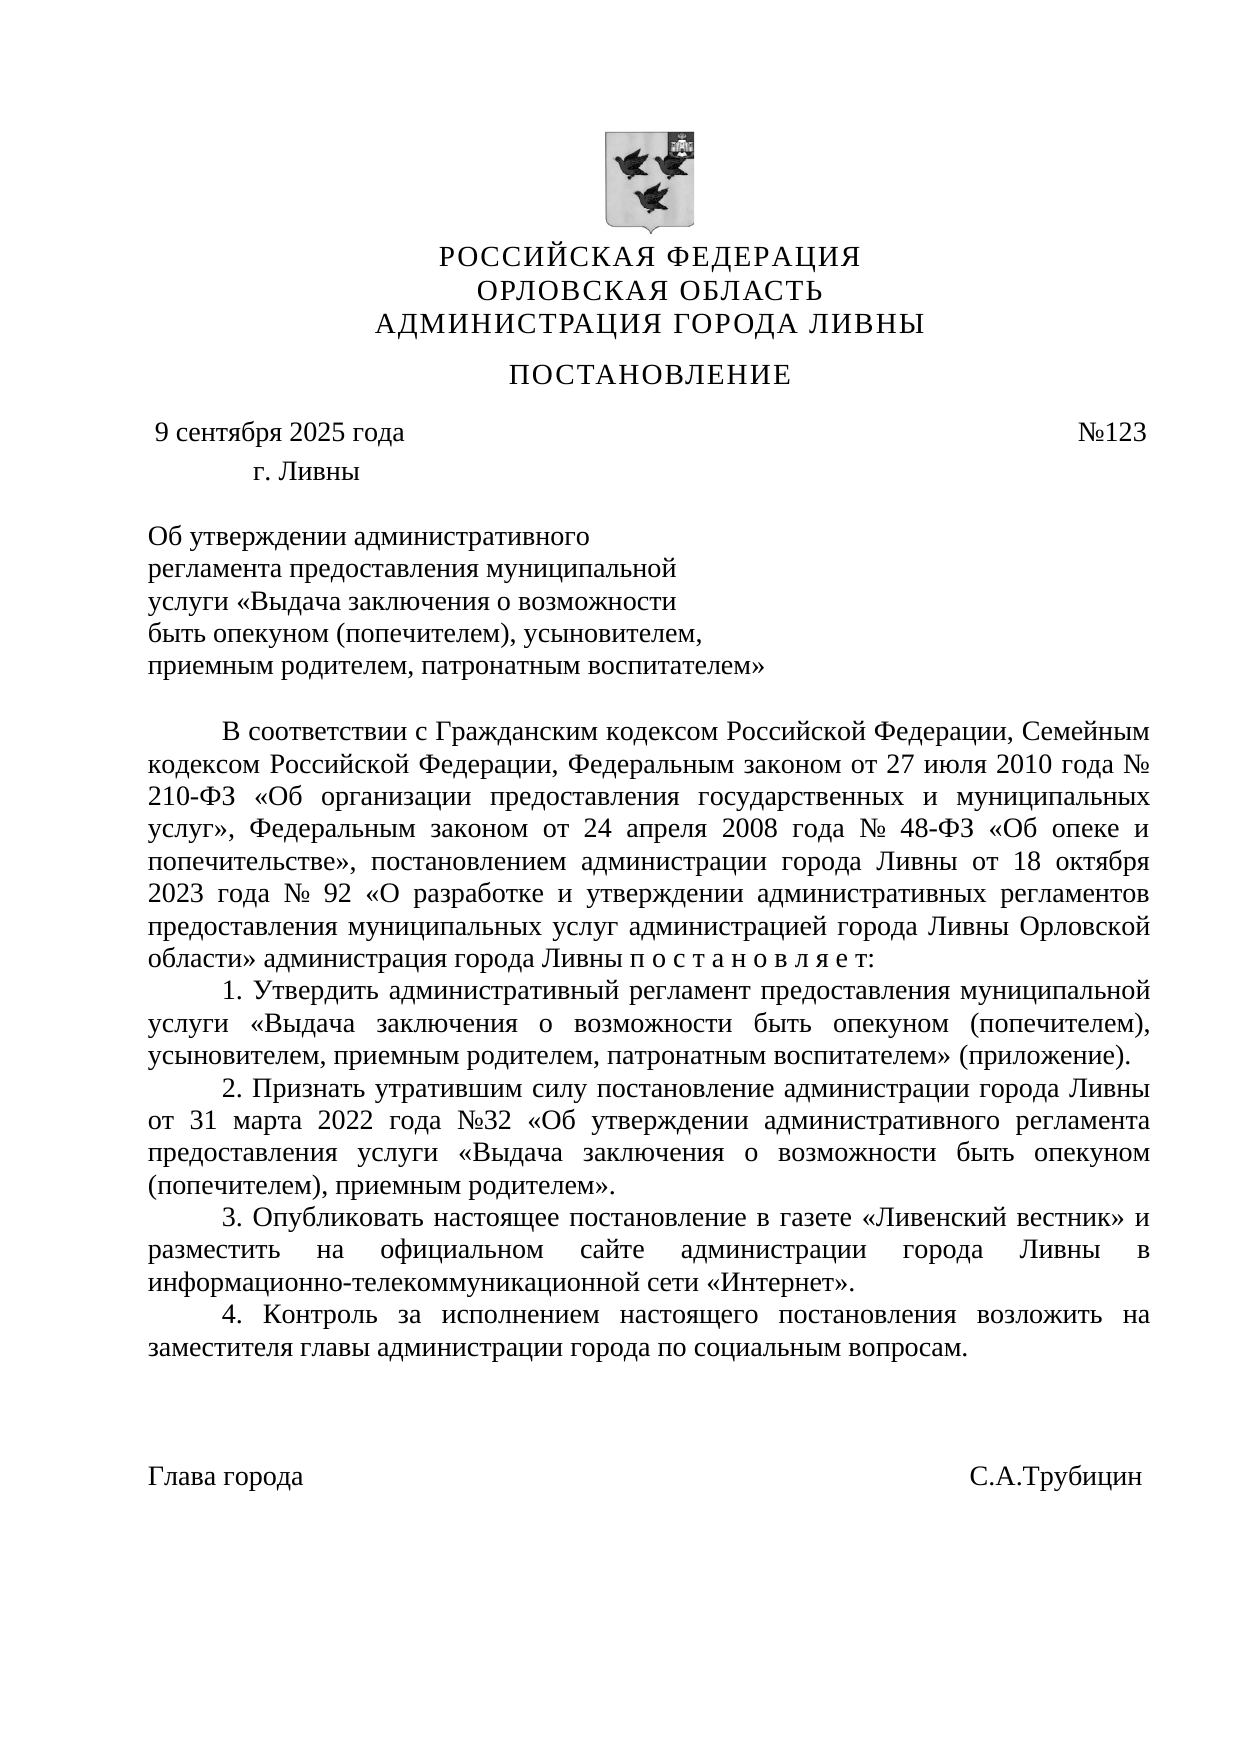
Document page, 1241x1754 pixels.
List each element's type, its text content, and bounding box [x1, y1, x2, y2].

text Об утверждении административного [148, 519, 1152, 551]
subtitle АДМИНИСТРАЦИЯ ГОРОДА ЛИВНЫ [148, 306, 1152, 340]
text 3. Опубликовать настоящее постановление в газете «Ливенский вестник» и разместить на официальном сайте администрации города Ливны в информационно-телекоммуникационной сети «Интернет». [148, 1200, 1152, 1297]
text 1. Утвердить административный регламент предоставления муниципальной услуги «Выдача заключения о возможности быть опекуном (попечителем), усыновителем, приемным родителем, патронатным воспитателем» (приложение). [148, 973, 1152, 1071]
text 2. Признать утратившим силу постановление администрации города Ливны от 31 марта 2022 года №32 «Об утверждении административного регламента предоставления услуги «Выдача заключения о возможности быть опекуном (попечителем), приемным родителем». [148, 1071, 1152, 1200]
subtitle ОРЛОВСКАЯ ОБЛАСТЬ [148, 273, 1152, 306]
text В соответствии с Гражданским кодексом Российской Федерации, Семейным кодексом Российской Федерации, Федеральным законом от 27 июля 2010 года № 210-ФЗ «Об организации предоставления государственных и муниципальных услуг», Федеральным законом от 24 апреля 2008 года № 48-ФЗ «Об опеке и попечительстве», постановлением администрации города Ливны от 18 октября 2023 года № 92 «О разработке и утверждении административных регламентов предоставления муниципальных услуг администрацией города Ливны Орловской области» администрация города Ливны п о с т а н о в л я е т: [148, 714, 1152, 973]
text услуги «Выдача заключения о возможности [148, 583, 1152, 616]
text регламента предоставления муниципальной [148, 551, 1152, 583]
subtitle РОССИЙСКАЯ ФЕДЕРАЦИЯ [148, 239, 1152, 273]
text г. Ливны [148, 454, 1153, 486]
text Глава города С.А.Трубицин [148, 1459, 1152, 1492]
text приемным родителем, патронатным воспитателем» [148, 648, 1152, 681]
subtitle ПОСТАНОВЛЕНИЕ [148, 357, 1152, 390]
subtitle 9 сентября 2025 года №123 [148, 415, 1153, 448]
text 4. Контроль за исполнением настоящего постановления возложить на заместителя главы администрации города по социальным вопросам. [148, 1297, 1152, 1362]
text быть опекуном (попечителем), усыновителем, [148, 616, 1152, 648]
